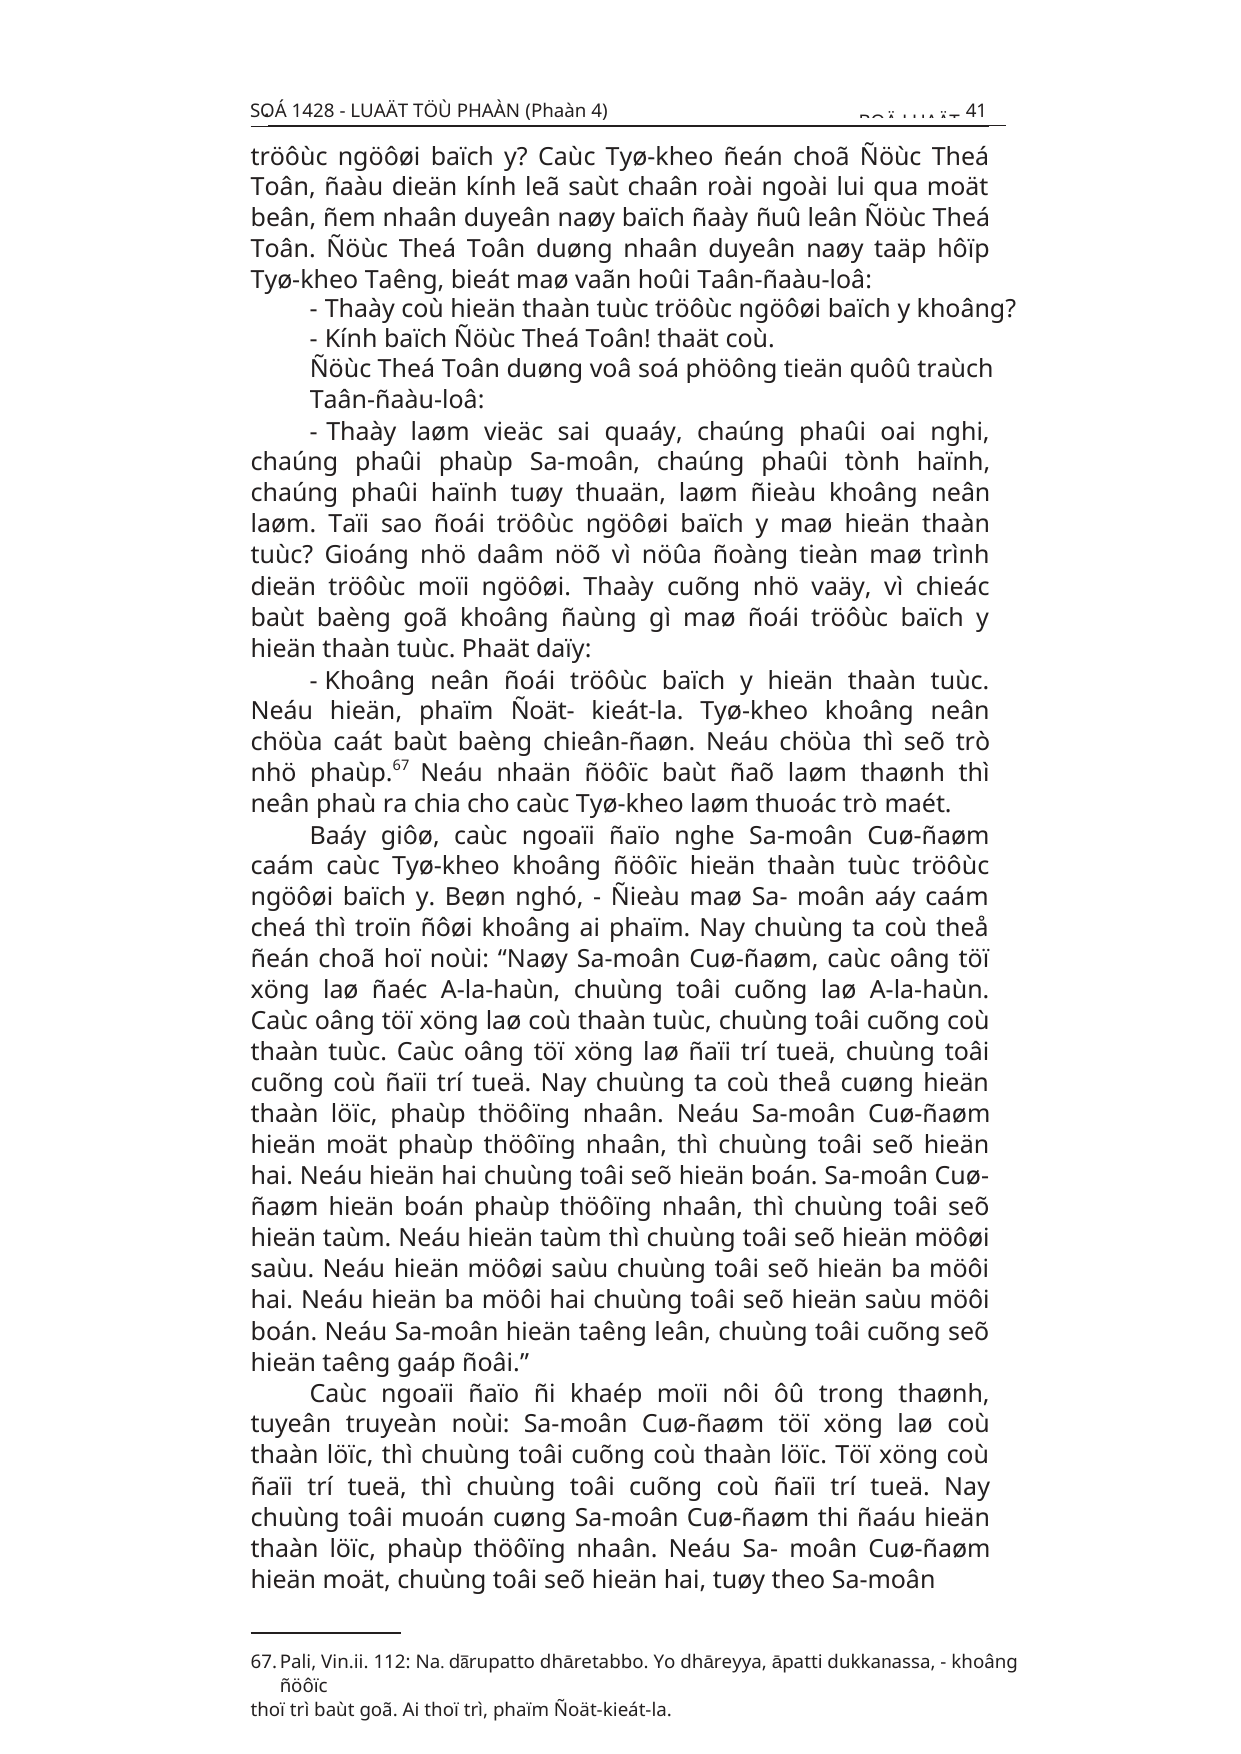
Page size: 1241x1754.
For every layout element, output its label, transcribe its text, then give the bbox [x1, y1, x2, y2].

text SOÁ 1428 - LUAÄT TÖÙ PHAÀN (Phaàn 4) 41 [250, 97, 1065, 122]
list Khoâng neân ñoái tröôùc baïch y hieän thaàn tuùc. Neáu hieän, phaïm Ñoät- kieát-la. Tyø-kheo khoâng neân chöùa caát baùt baèng chieân-ñaøn. Neáu chöùa thì seõ trò nhö phaùp.67 Neáu nhaän ñöôïc baùt ñaõ laøm thaønh thì neân phaù ra chia cho caùc Tyø-kheo laøm thuoác trò maét. [250, 664, 990, 819]
text Ñöùc Theá Toân duøng voâ soá phöông tieän quôû traùch Taân-ñaàu-loâ: [309, 353, 1065, 414]
text Baáy giôø, caùc ngoaïi ñaïo nghe Sa-moân Cuø-ñaøm caám caùc Tyø-kheo khoâng ñöôïc hieän thaàn tuùc tröôùc ngöôøi baïch y. Beøn nghó, - Ñieàu maø Sa- moân aáy caám cheá thì troïn ñôøi khoâng ai phaïm. Nay chuùng ta coù theå ñeán choã hoï noùi: “Naøy Sa-moân Cuø-ñaøm, caùc oâng töï xöng laø ñaéc A-la-haùn, chuùng toâi cuõng laø A-la-haùn. Caùc oâng töï xöng laø coù thaàn tuùc, chuùng toâi cuõng coù thaàn tuùc. Caùc oâng töï xöng laø ñaïi trí tueä, chuùng toâi cuõng coù ñaïi trí tueä. Nay chuùng ta coù theå cuøng hieän thaàn löïc, phaùp thöôïng nhaân. Neáu Sa-moân Cuø-ñaøm hieän moät phaùp thöôïng nhaân, thì chuùng toâi seõ hieän hai. Neáu hieän hai chuùng toâi seõ hieän boán. Sa-moân Cuø-ñaøm hieän boán phaùp thöôïng nhaân, thì chuùng toâi seõ hieän taùm. Neáu hieän taùm thì chuùng toâi seõ hieän möôøi saùu. Neáu hieän möôøi saùu chuùng toâi seõ hieän ba möôi hai. Neáu hieän ba möôi hai chuùng toâi seõ hieän saùu möôi boán. Neáu Sa-moân hieän taêng leân, chuùng toâi cuõng seõ hieän taêng gaáp ñoâi.” [250, 819, 990, 1378]
list Thaày laøm vieäc sai quaáy, chaúng phaûi oai nghi, chaúng phaûi phaùp Sa-moân, chaúng phaûi tònh haïnh, chaúng phaûi haïnh tuøy thuaän, laøm ñieàu khoâng neân laøm. Taïi sao ñoái tröôùc ngöôøi baïch y maø hieän thaàn tuùc? Gioáng nhö daâm nöõ vì nöûa ñoàng tieàn maø trình dieän tröôùc moïi ngöôøi. Thaày cuõng nhö vaäy, vì chieác baùt baèng goã khoâng ñaùng gì maø ñoái tröôùc baïch y hieän thaàn tuùc. Phaät daïy: [250, 416, 990, 664]
text thoï trì baùt goã. Ai thoï trì, phaïm Ñoät-kieát-la. [250, 1697, 1065, 1721]
list Pali, Vin.ii. 112: Na dārupatto dhāretabbo. Yo dhāreyya, āpatti dukkanassa, - khoâng ñöôïc [250, 1650, 1065, 1697]
list Thaày coù hieän thaàn tuùc tröôùc ngöôøi baïch y khoâng? [309, 296, 1065, 323]
text tröôùc ngöôøi baïch y? Caùc Tyø-kheo ñeán choã Ñöùc Theá Toân, ñaàu dieän kính leã saùt chaân roài ngoài lui qua moät beân, ñem nhaân duyeân naøy baïch ñaày ñuû leân Ñöùc Theá Toân. Ñöùc Theá Toân duøng nhaân duyeân naøy taäp hôïp Tyø-kheo Taêng, bieát maø vaãn hoûi Taân-ñaàu-loâ: [250, 141, 990, 296]
text Caùc ngoaïi ñaïo ñi khaép moïi nôi ôû trong thaønh, tuyeân truyeàn noùi: Sa-moân Cuø-ñaøm töï xöng laø coù thaàn löïc, thì chuùng toâi cuõng coù thaàn löïc. Töï xöng coù ñaïi trí tueä, thì chuùng toâi cuõng coù ñaïi trí tueä. Nay chuùng toâi muoán cuøng Sa-moân Cuø-ñaøm thi ñaáu hieän thaàn löïc, phaùp thöôïng nhaân. Neáu Sa- moân Cuø-ñaøm hieän moät, chuùng toâi seõ hieän hai, tuøy theo Sa-moân [250, 1378, 990, 1595]
list Kính baïch Ñöùc Theá Toân! thaät coù. [309, 323, 1065, 353]
